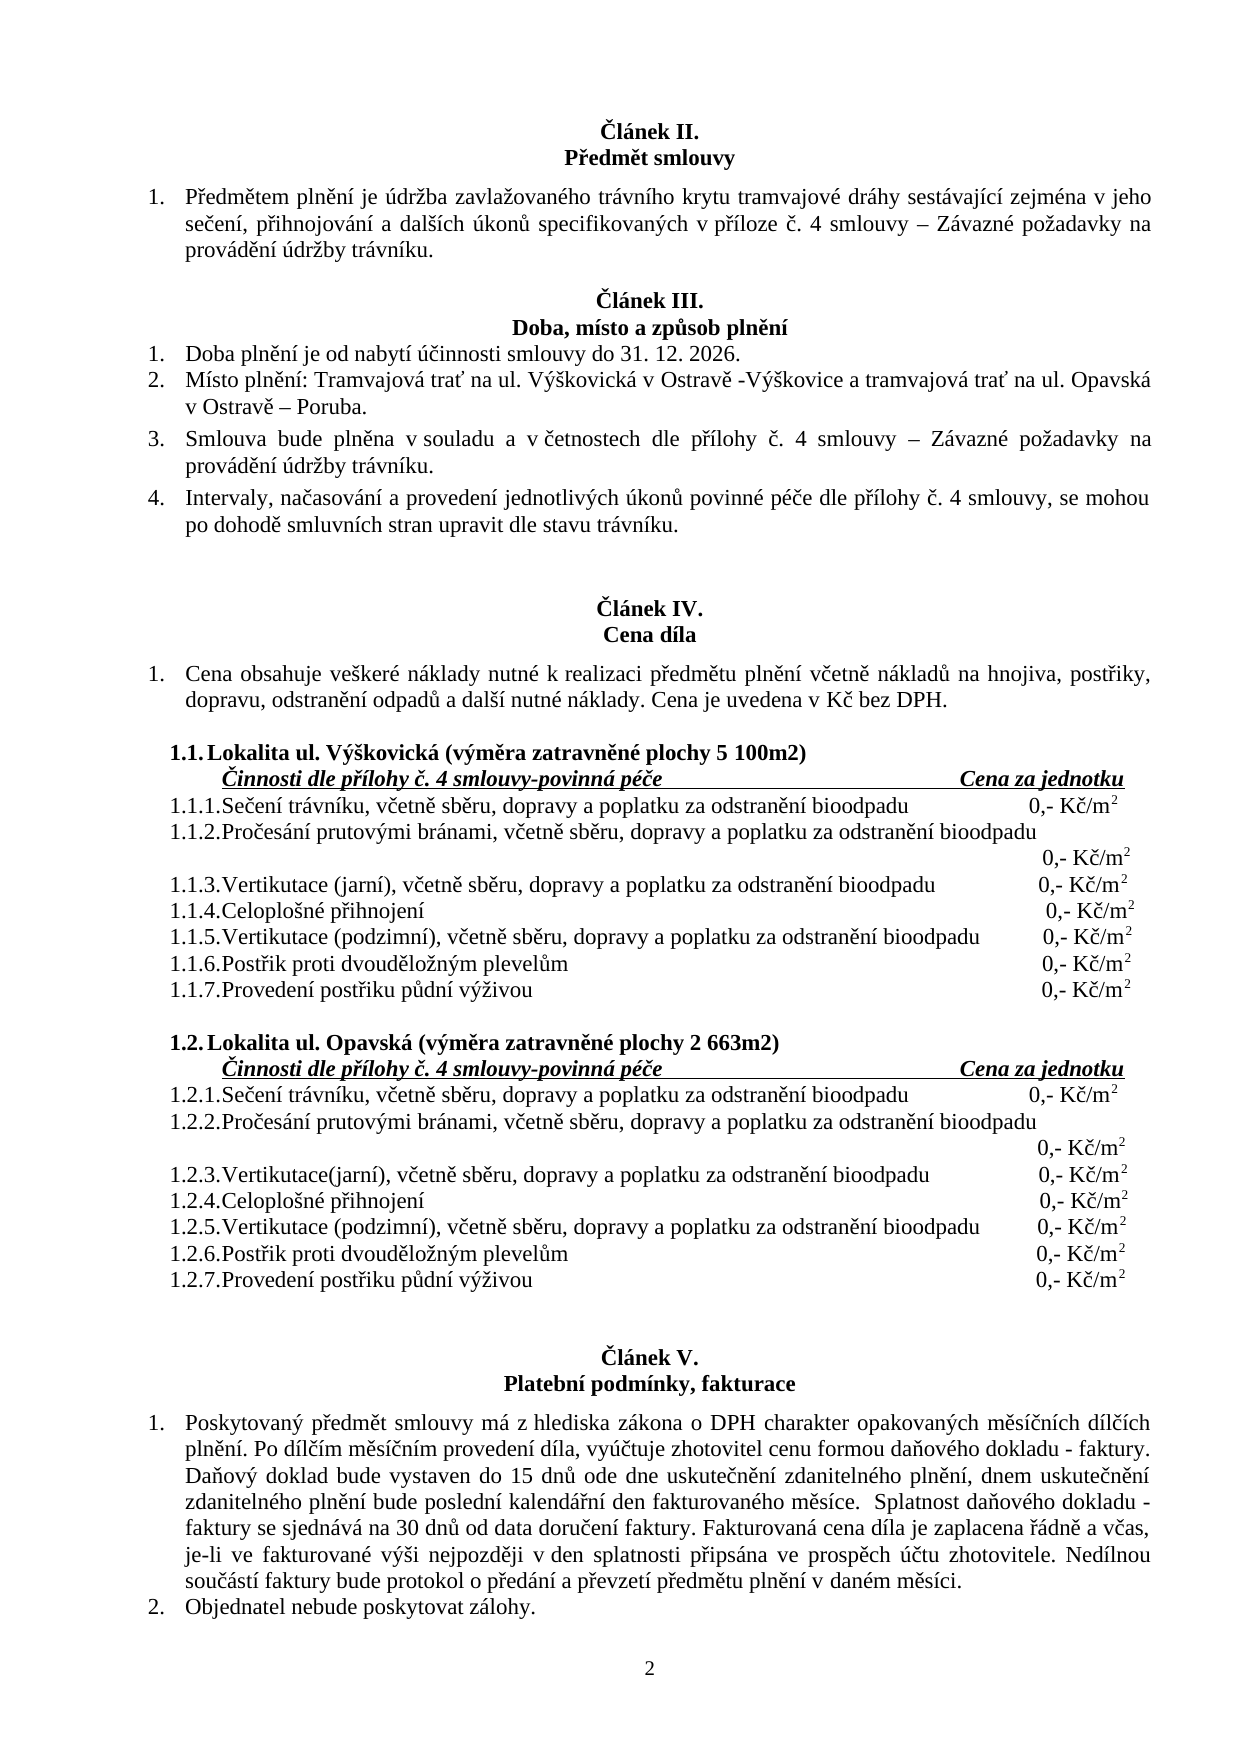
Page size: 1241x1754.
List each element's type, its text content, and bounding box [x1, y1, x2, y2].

list Poskytovaný předmět smlouvy má z hlediska zákona o DPH charakter opakovaných měsíčních dílčích plnění. Po dílčím měsíčním provedení díla, vyúčtuje zhotovitel cenu formou daňového dokladu - faktury. Daňový doklad bude vystaven do 15 dnů ode dne uskutečnění zdanitelného plnění, dnem uskutečnění zdanitelného plnění bude poslední kalendářní den fakturovaného měsíce. Splatnost daňového dokladu - faktury se sjednává na 30 dnů od data doručení faktury. Fakturovaná cena díla je zaplacena řádně a včas, je-li ve fakturované výši nejpozději v den splatnosti připsána ve prospěch účtu zhotovitele. Nedílnou součástí faktury bude protokol o předání a převzetí předmětu plnění v daném měsíci. [148, 1409, 1152, 1593]
list Vertikutace(jarní), včetně sběru, dopravy a poplatku za odstranění bioodpadu 0,- Kč/m2 [169, 1161, 1152, 1187]
text Článek II. [148, 118, 1152, 144]
list Pročesání prutovými bránami, včetně sběru, dopravy a poplatku za odstranění bioodpadu 0,- Kč/m2 [169, 818, 1152, 871]
list Vertikutace (podzimní), včetně sběru, dopravy a poplatku za odstranění bioodpadu 0,- Kč/m2 [169, 923, 1152, 950]
list Objednatel nebude poskytovat zálohy. [148, 1593, 1152, 1620]
list Postřik proti dvouděložným plevelům 0,- Kč/m2 [169, 1240, 1152, 1266]
list Smlouva bude plněna v souladu a v četnostech dle přílohy č. 4 smlouvy – Závazné požadavky na provádění údržby trávníku. [148, 425, 1152, 478]
list Provedení postřiku půdní výživou 0,- Kč/m2 [169, 1266, 1152, 1292]
text Článek V. [148, 1344, 1152, 1370]
list Cena obsahuje veškeré náklady nutné k realizaci předmětu plnění včetně nákladů na hnojiva, postřiky, dopravu, odstranění odpadů a další nutné náklady. Cena je uvedena v Kč bez DPH. [148, 660, 1152, 713]
text Činnosti dle přílohy č. 4 smlouvy-povinná péče Cena za jednotku [222, 765, 1152, 792]
list Pročesání prutovými bránami, včetně sběru, dopravy a poplatku za odstranění bioodpadu 0,- Kč/m2 [169, 1108, 1152, 1161]
list Sečení trávníku, včetně sběru, dopravy a poplatku za odstranění bioodpadu 0,- Kč/m2 [169, 792, 1152, 818]
list Vertikutace (jarní), včetně sběru, dopravy a poplatku za odstranění bioodpadu 0,- Kč/m2 [169, 871, 1152, 897]
text Článek IV. [148, 595, 1152, 621]
list Předmětem plnění je údržba zavlažovaného trávního krytu tramvajové dráhy sestávající zejména v jeho sečení, přihnojování a dalších úkonů specifikovaných v příloze č. 4 smlouvy – Závazné požadavky na provádění údržby trávníku. [148, 183, 1152, 262]
text Cena díla [148, 621, 1152, 647]
list Vertikutace (podzimní), včetně sběru, dopravy a poplatku za odstranění bioodpadu 0,- Kč/m2 [169, 1213, 1152, 1240]
text Článek III. [148, 287, 1152, 314]
text Doba, místo a způsob plnění [148, 314, 1152, 340]
list Provedení postřiku půdní výživou 0,- Kč/m2 [169, 976, 1152, 1002]
list Celoplošné přihnojení 0,- Kč/m2 [169, 1187, 1152, 1213]
text Předmět smlouvy [148, 144, 1152, 171]
list Intervaly, načasování a provedení jednotlivých úkonů povinné péče dle přílohy č. 4 smlouvy, se mohou po dohodě smluvních stran upravit dle stavu trávníku. [148, 484, 1152, 537]
list Lokalita ul. Opavská (výměra zatravněné plochy 2 663m2) [169, 1029, 1152, 1055]
list Lokalita ul. Výškovická (výměra zatravněné plochy 5 100m2) [169, 739, 1152, 765]
list Sečení trávníku, včetně sběru, dopravy a poplatku za odstranění bioodpadu 0,- Kč/m2 [169, 1082, 1152, 1108]
list Postřik proti dvouděložným plevelům 0,- Kč/m2 [169, 950, 1152, 976]
text Platební podmínky, fakturace [148, 1370, 1152, 1396]
list Celoplošné přihnojení 0,- Kč/m2 [169, 897, 1152, 923]
text Činnosti dle přílohy č. 4 smlouvy-povinná péče Cena za jednotku [222, 1055, 1152, 1082]
list Doba plnění je od nabytí účinnosti smlouvy do 31. 12. 2026. [148, 340, 1152, 366]
list Místo plnění: Tramvajová trať na ul. Výškovická v Ostravě -Výškovice a tramvajová trať na ul. Opavská v Ostravě – Poruba. [148, 366, 1152, 419]
